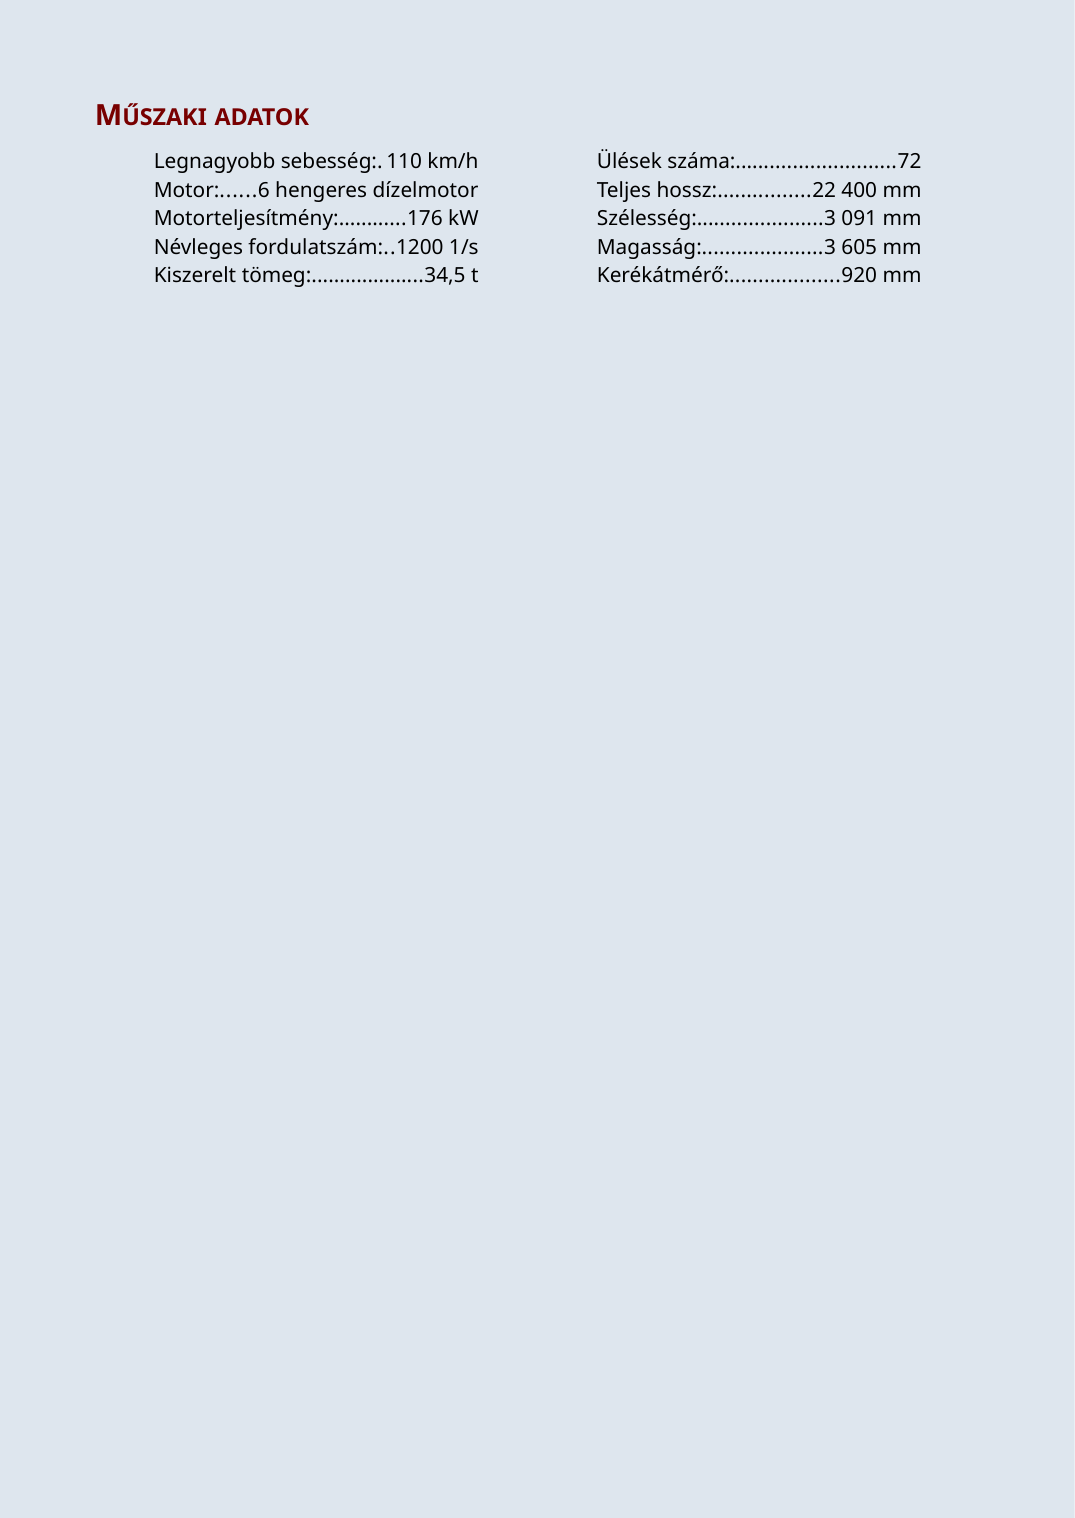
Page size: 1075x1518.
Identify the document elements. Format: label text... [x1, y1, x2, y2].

text Kiszerelt tömeg: 34,5 t Kerékátmérő: 920 mm [94, 260, 980, 289]
text Motorteljesítmény: 176 kW Szélesség: 3 091 mm [94, 203, 980, 232]
text Motor: 6 hengeres dízelmotor Teljes hossz: 22 400 mm [94, 175, 980, 203]
text Névleges fordulatszám: 1200 1/s Magasság: 3 605 mm [94, 232, 980, 260]
subtitle Műszaki adatok [94, 94, 980, 134]
text Legnagyobb sebesség: 110 km/h Ülések száma: 72 [94, 147, 980, 175]
